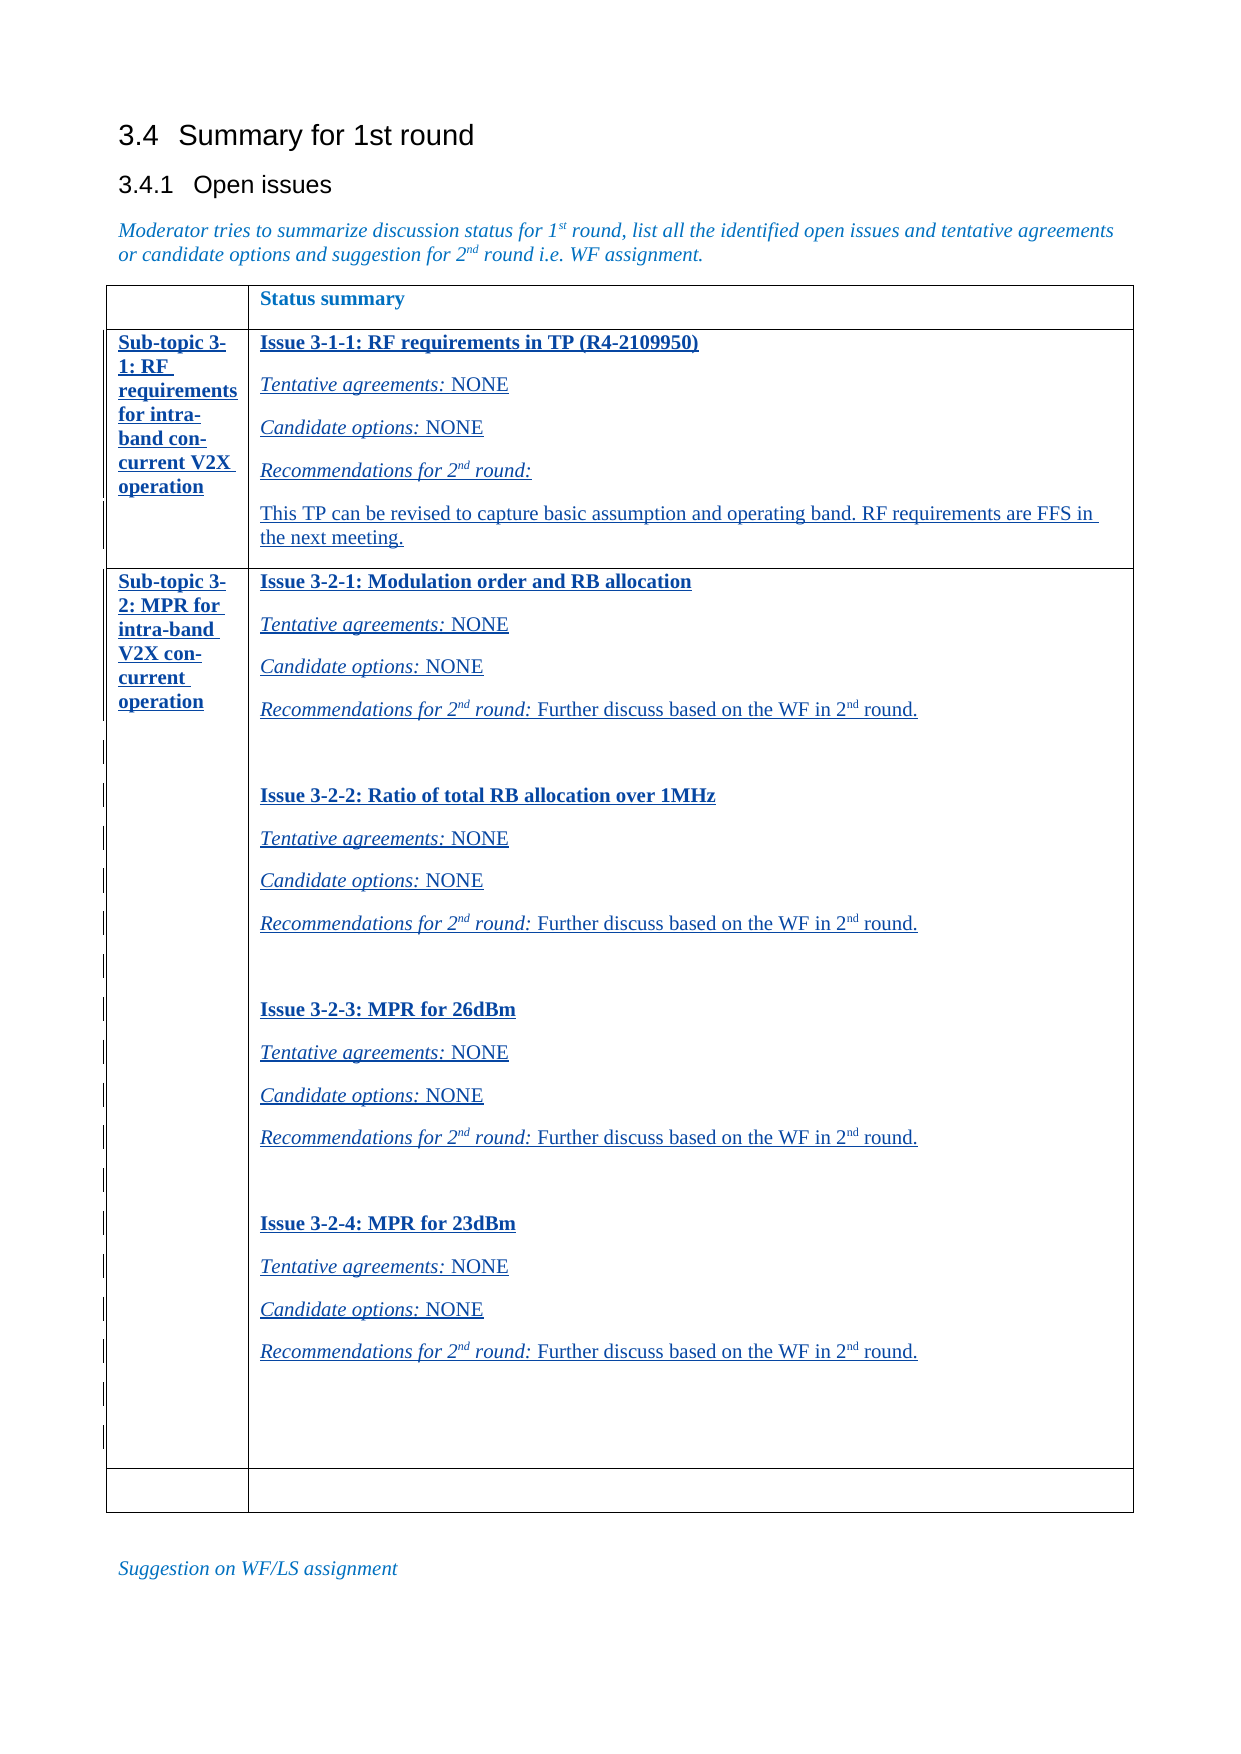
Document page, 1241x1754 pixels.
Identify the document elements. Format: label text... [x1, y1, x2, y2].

table_cell [107, 1469, 248, 1512]
subtitle Summary for 1st round [118, 118, 1122, 152]
table_cell [107, 330, 248, 568]
text Suggestion on WF/LS assignment [118, 1556, 1122, 1579]
table_cell [107, 569, 248, 1468]
subtitle Open issues [118, 170, 1122, 199]
table_cell [249, 1469, 1133, 1512]
text Moderator tries to summarize discussion status for 1st round, list all the identified open issues and tentative agreements or candidate options and suggestion for 2nd round i.e. WF assignment. [118, 218, 1122, 266]
table_header Status summary [249, 286, 1133, 328]
table_cell [249, 330, 1133, 568]
table_header [107, 286, 248, 328]
table_cell [249, 569, 1133, 1468]
